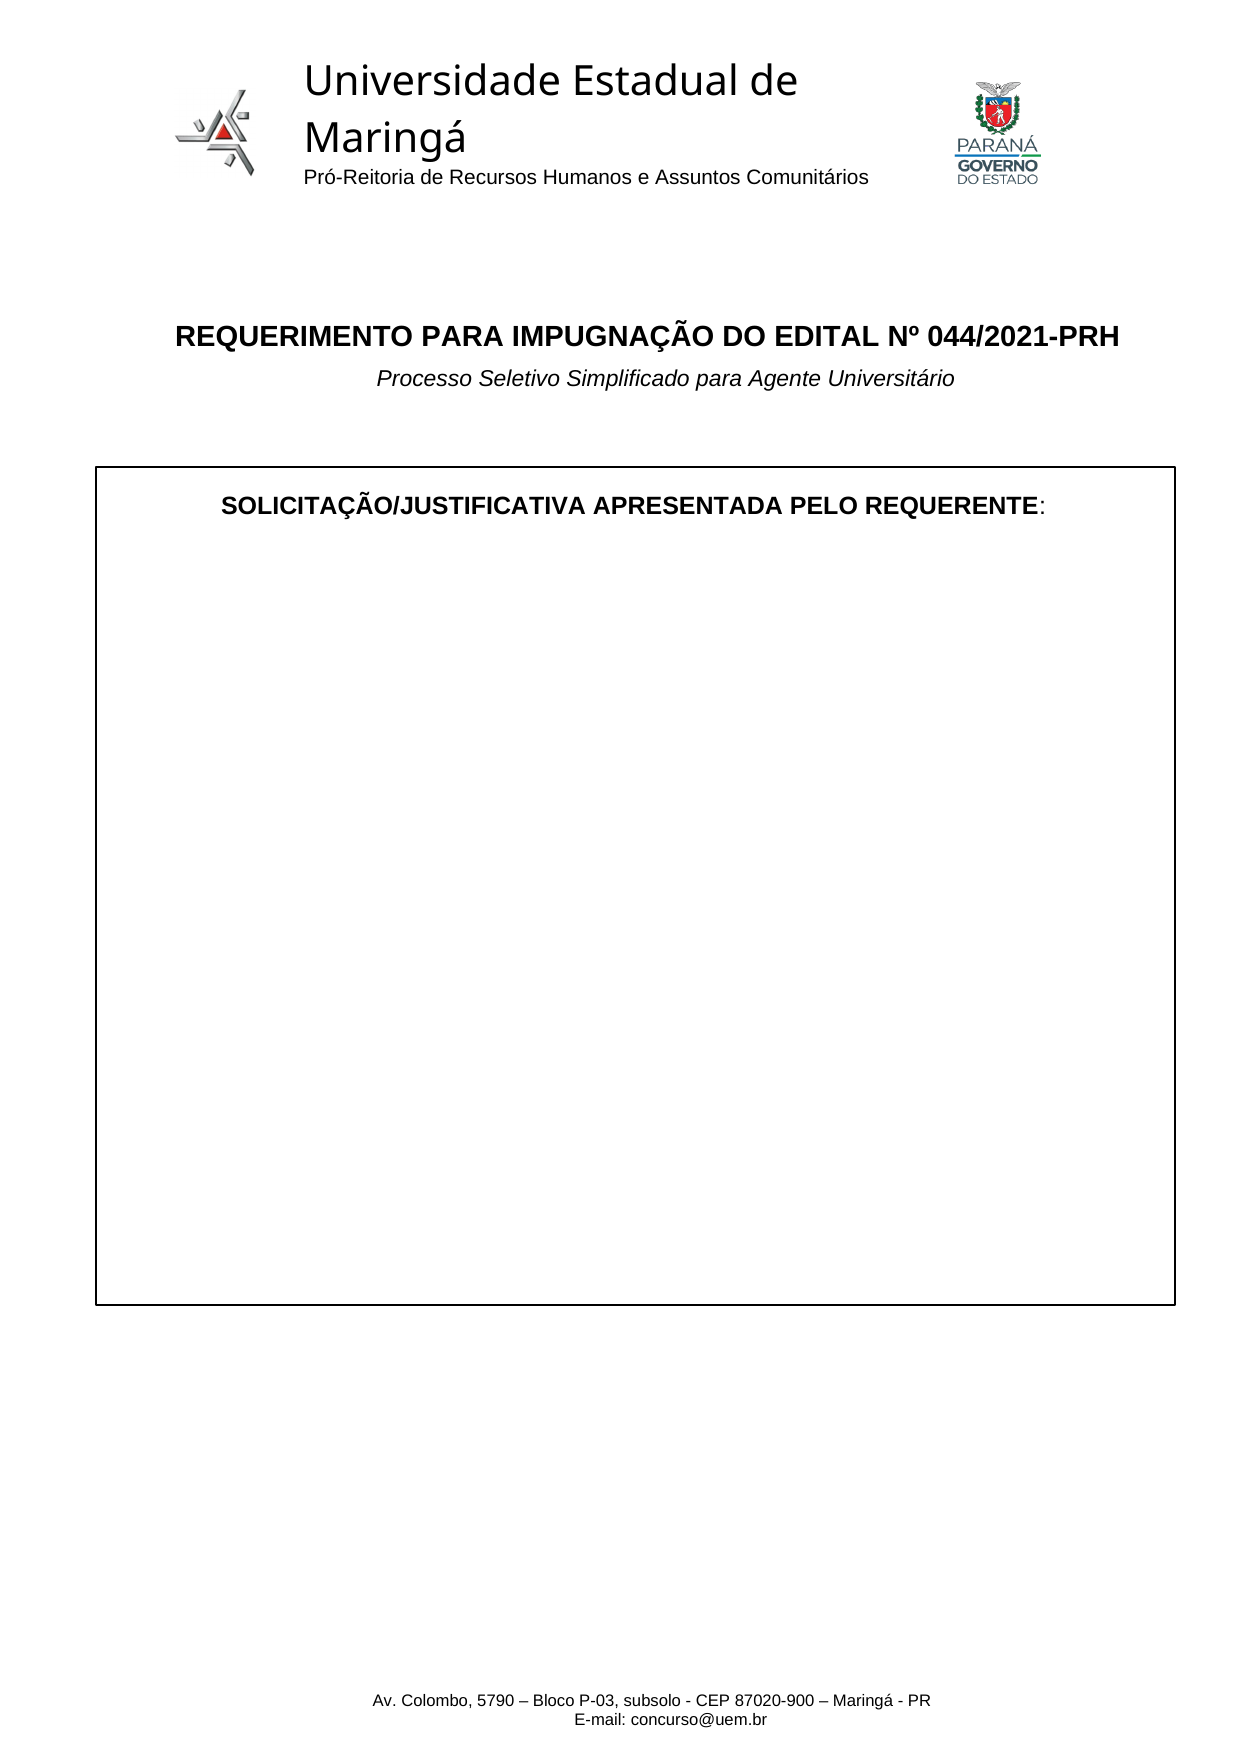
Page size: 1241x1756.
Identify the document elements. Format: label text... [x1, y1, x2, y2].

text Processo Seletivo Simplificado para Agente Universitário [175, 365, 1156, 391]
text SOLICITAÇÃO/JUSTIFICATIVA APRESENTADA PELO REQUERENTE: [221, 491, 1166, 520]
picture [173, 88, 256, 178]
picture [952, 80, 1043, 186]
text REQUERIMENTO PARA IMPUGNAÇÃO DO EDITAL Nº 044/2021-PRH [175, 319, 1156, 352]
